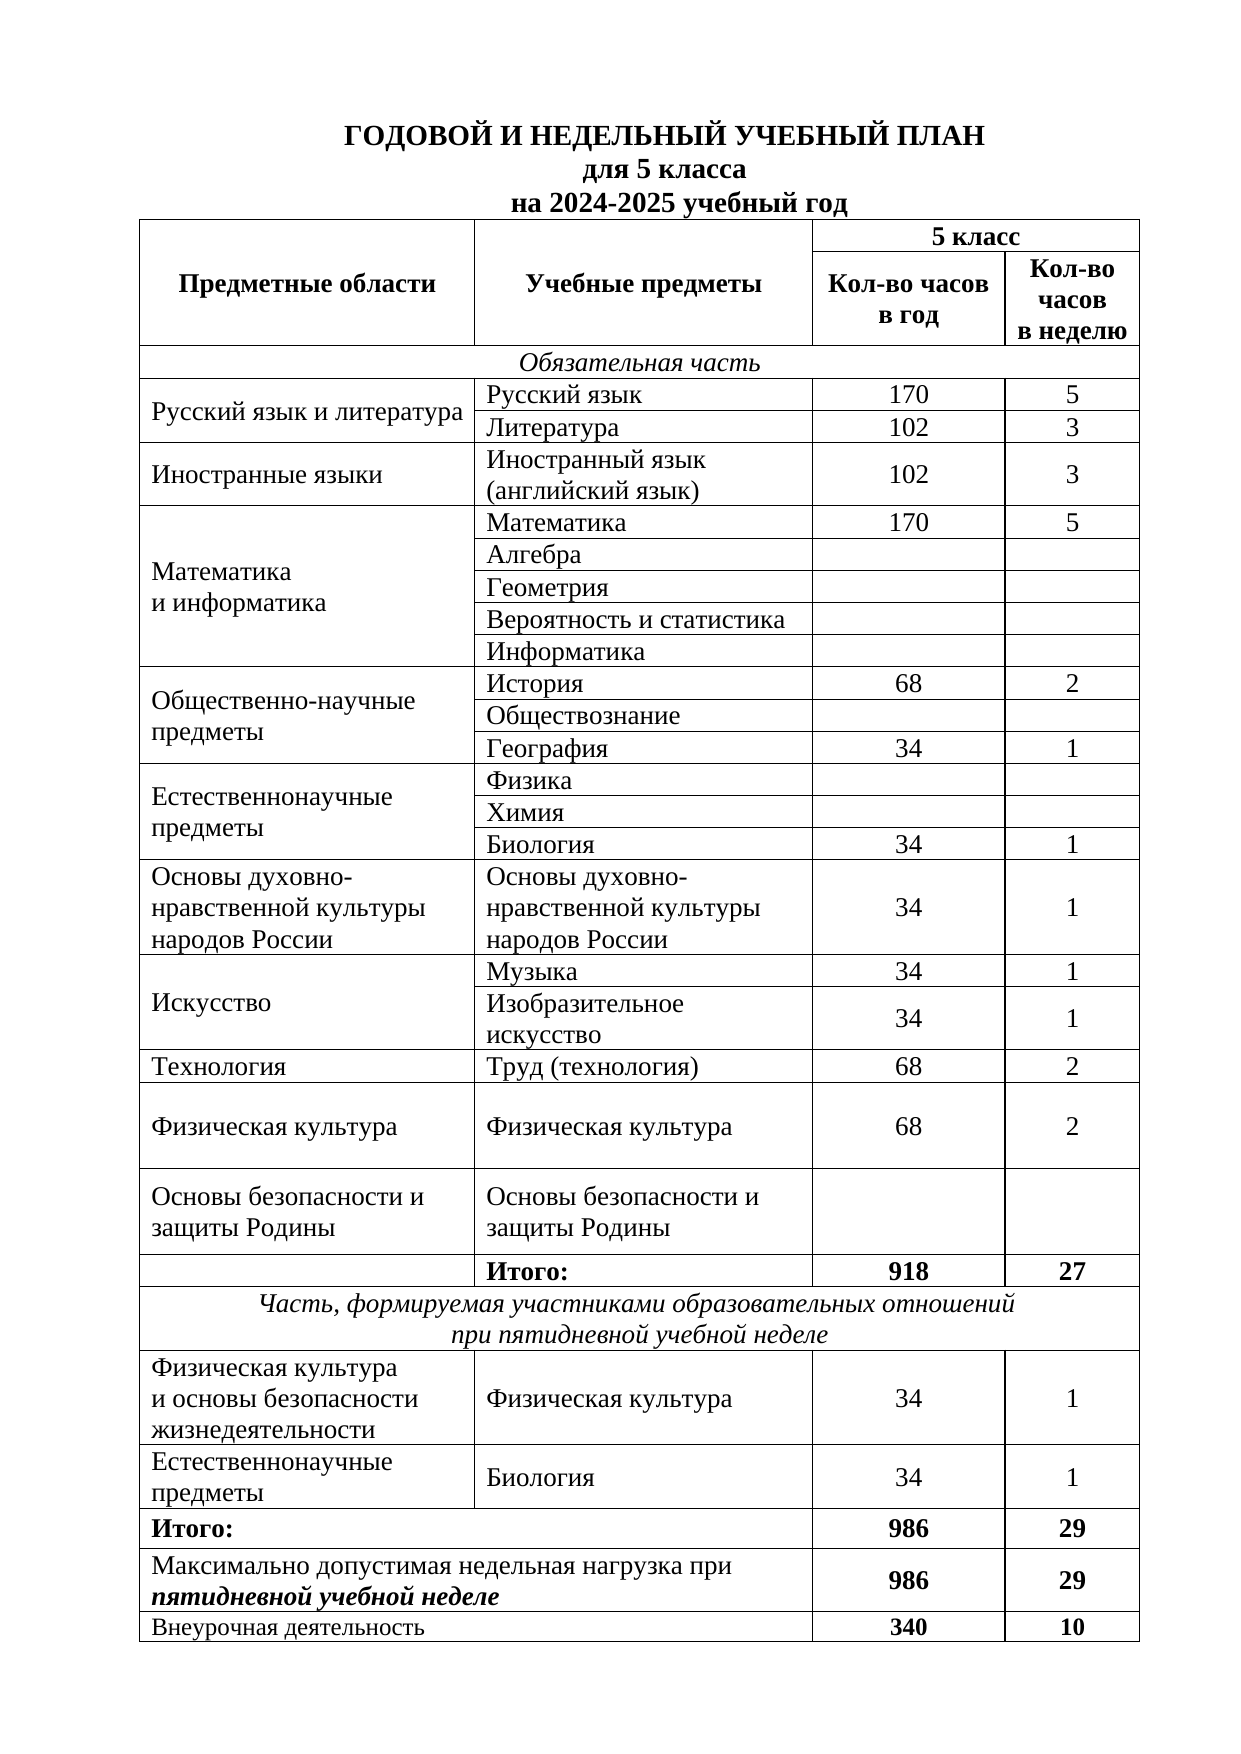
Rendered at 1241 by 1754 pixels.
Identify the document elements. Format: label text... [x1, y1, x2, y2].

table_cell Естественнонаучные предметы [140, 764, 474, 859]
table_cell Иностранный язык (английский язык) [475, 443, 812, 505]
table_cell Геометрия [475, 571, 812, 602]
table_cell 27 [1006, 1255, 1139, 1286]
table_cell [813, 539, 1004, 570]
table_cell Музыка [475, 955, 812, 986]
table_cell Естественнонаучные предметы [140, 1445, 474, 1507]
table_header Учебные предметы [475, 220, 812, 345]
table_cell 34 [813, 987, 1004, 1049]
table_cell Максимально допустимая недельная нагрузка при пятидневной учебной неделе [140, 1549, 812, 1611]
table_cell 34 [813, 860, 1004, 954]
table_cell География [475, 732, 812, 763]
text для 5 класса [177, 152, 1152, 185]
table_cell Физическая культура и основы безопасности жизнедеятельности [140, 1351, 474, 1444]
table_cell 1 [1006, 732, 1139, 763]
table_cell Русский язык [475, 379, 812, 410]
table_cell Обществознание [475, 700, 812, 731]
table_cell Общественно-научные предметы [140, 667, 474, 763]
table_cell 10 [1006, 1612, 1139, 1641]
table_cell Физическая культура [475, 1351, 812, 1444]
table_cell Основы безопасности и защиты Родины [140, 1169, 474, 1254]
table_cell Математика и информатика [140, 506, 474, 666]
table_cell Кол-во часов в год [813, 252, 1004, 345]
table_cell [140, 1255, 474, 1286]
table_cell 340 [813, 1612, 1004, 1641]
table_cell 68 [813, 667, 1004, 698]
table_cell [1006, 700, 1139, 731]
table_cell Алгебра [475, 539, 812, 570]
table_cell Математика [475, 506, 812, 537]
table_cell Основы духовно-нравственной культуры народов России [475, 860, 812, 954]
table_cell 1 [1006, 955, 1139, 986]
table_cell 170 [813, 506, 1004, 537]
table_cell [813, 571, 1004, 602]
table_cell Литература [475, 411, 812, 442]
table_cell Физическая культура [140, 1083, 474, 1168]
table_cell Итого: [475, 1255, 812, 1286]
table_cell 1 [1006, 1445, 1139, 1507]
table_cell История [475, 667, 812, 698]
table_cell Искусство [140, 955, 474, 1049]
table_cell 986 [813, 1509, 1004, 1548]
table_cell 918 [813, 1255, 1004, 1286]
table_cell 102 [813, 443, 1004, 505]
table_cell [813, 603, 1004, 634]
table_cell [1006, 1169, 1139, 1254]
table_cell [1006, 539, 1139, 570]
table_cell [1006, 571, 1139, 602]
text ГОДОВОЙ И НЕДЕЛЬНЫЙ УЧЕБНЫЙ ПЛАН [177, 118, 1152, 152]
table_cell 5 [1006, 379, 1139, 410]
table_cell 34 [813, 732, 1004, 763]
table_cell 34 [813, 1351, 1004, 1444]
table_cell 34 [813, 828, 1004, 859]
table_cell 102 [813, 411, 1004, 442]
table_cell 34 [813, 955, 1004, 986]
table_cell Вероятность и статистика [475, 603, 812, 634]
table_cell Основы духовно-нравственной культуры народов России [140, 860, 474, 954]
table_cell 3 [1006, 411, 1139, 442]
table_cell [813, 796, 1004, 827]
table_cell Часть, формируемая участниками образовательных отношений при пятидневной учебной неделе [140, 1287, 1139, 1349]
table_cell Обязательная часть [140, 346, 1139, 378]
table_cell Изобразительное искусство [475, 987, 812, 1049]
table_header 5 класс [813, 220, 1139, 251]
table_cell 29 [1006, 1549, 1139, 1611]
table_cell Труд (технология) [475, 1050, 812, 1082]
table_cell 3 [1006, 443, 1139, 505]
table_cell Химия [475, 796, 812, 827]
table_cell [1006, 796, 1139, 827]
table_cell 2 [1006, 1083, 1139, 1168]
table_cell 1 [1006, 828, 1139, 859]
table_cell 68 [813, 1050, 1004, 1082]
table_cell 2 [1006, 1050, 1139, 1082]
table_cell 1 [1006, 1351, 1139, 1444]
table_cell Биология [475, 1445, 812, 1507]
table_cell Кол-во часов в неделю [1006, 252, 1139, 345]
table_cell 986 [813, 1549, 1004, 1611]
table_cell Информатика [475, 635, 812, 666]
table_cell 170 [813, 379, 1004, 410]
table_cell Биология [475, 828, 812, 859]
table_cell 1 [1006, 987, 1139, 1049]
table_cell Физика [475, 764, 812, 795]
table_cell Итого: [140, 1509, 812, 1548]
table_cell 29 [1006, 1509, 1139, 1548]
table_header Предметные области [140, 220, 474, 345]
table_cell Иностранные языки [140, 443, 474, 505]
table_cell [1006, 764, 1139, 795]
text на 2024-2025 учебный год [177, 185, 1152, 219]
table_cell 34 [813, 1445, 1004, 1507]
table_cell [813, 764, 1004, 795]
table_cell Внеурочная деятельность [140, 1612, 812, 1641]
table_cell [813, 1169, 1004, 1254]
table_cell [813, 700, 1004, 731]
table_cell [813, 635, 1004, 666]
table_cell 5 [1006, 506, 1139, 537]
table_cell 2 [1006, 667, 1139, 698]
table_cell 1 [1006, 860, 1139, 954]
table_cell Основы безопасности и защиты Родины [475, 1169, 812, 1254]
table_cell [1006, 603, 1139, 634]
table_cell Технология [140, 1050, 474, 1082]
table_cell [1006, 635, 1139, 666]
table_cell Русский язык и литература [140, 379, 474, 442]
table_cell 68 [813, 1083, 1004, 1168]
table_cell Физическая культура [475, 1083, 812, 1168]
